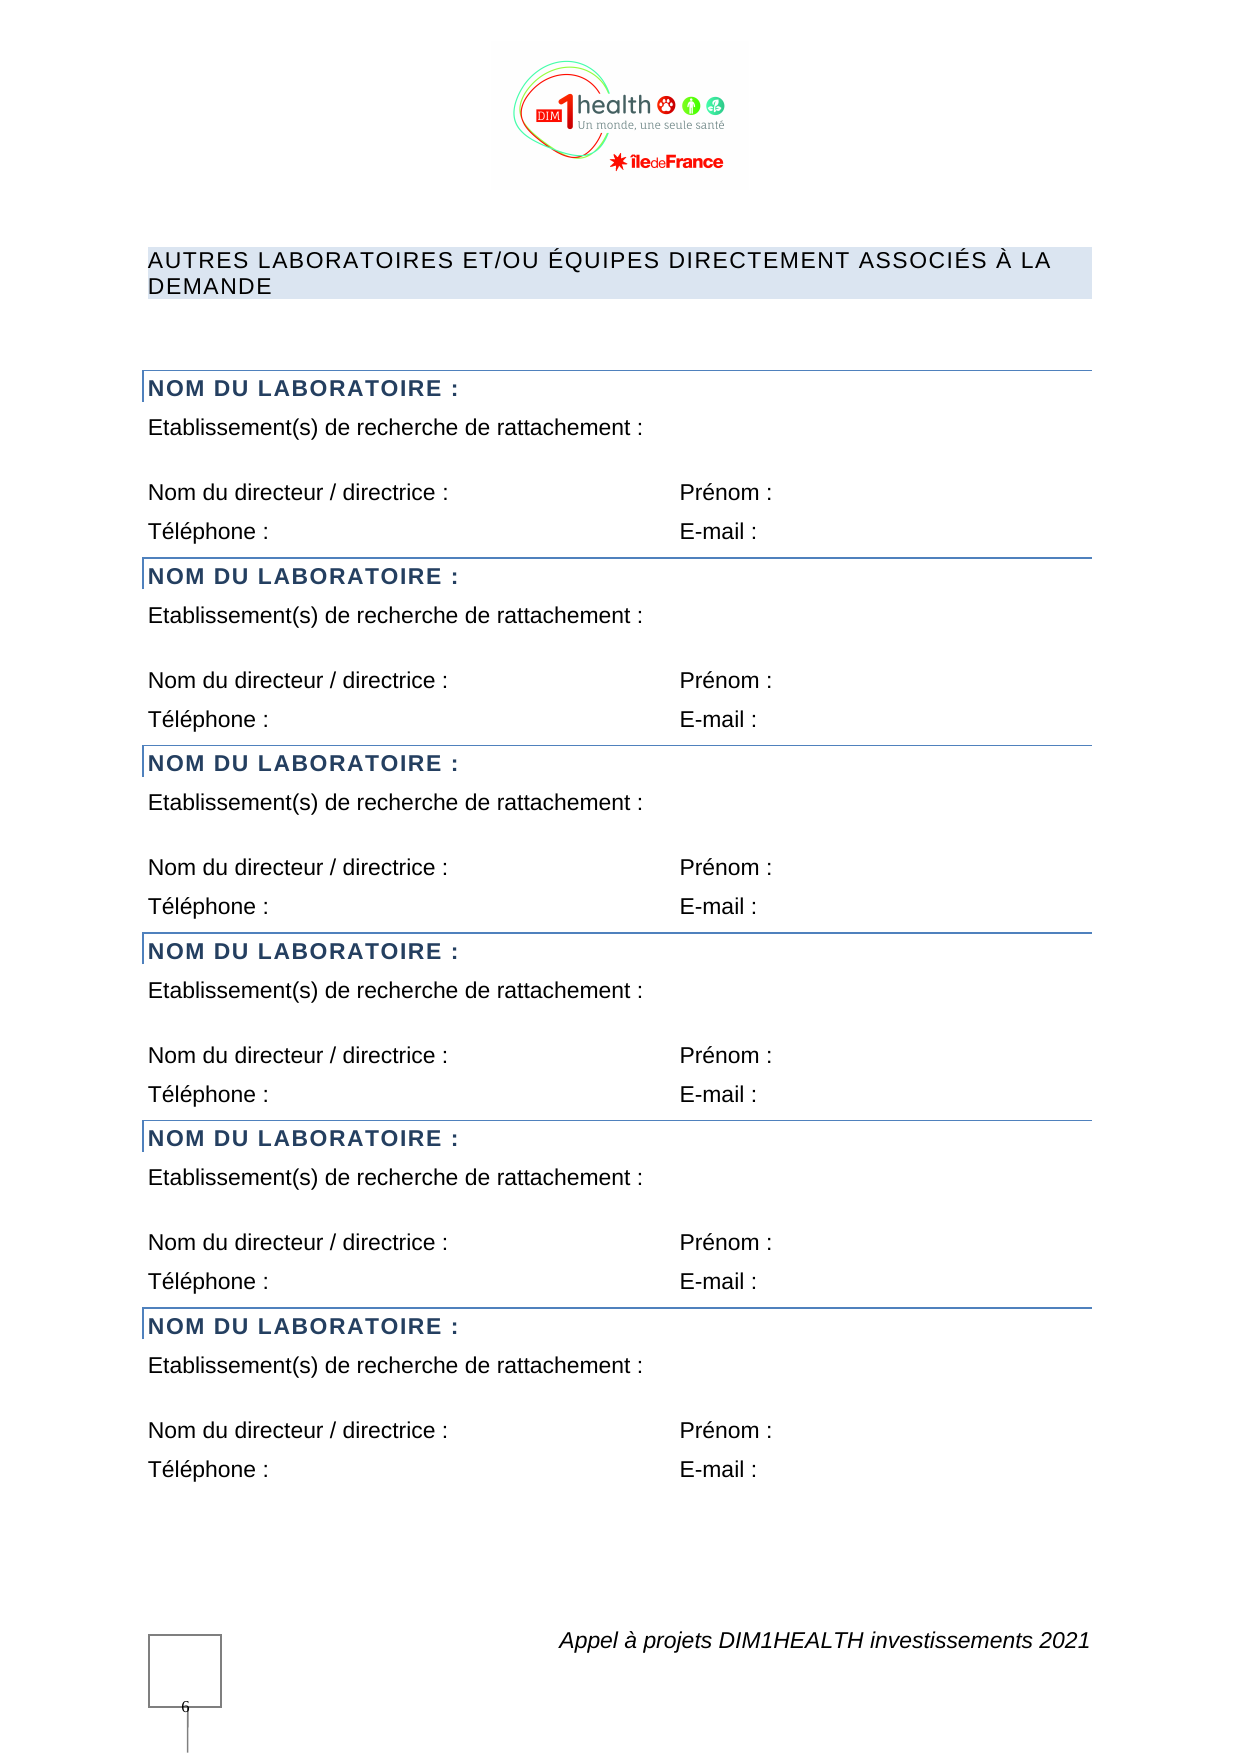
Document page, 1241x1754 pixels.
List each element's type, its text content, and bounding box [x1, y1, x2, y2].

text Etablissement(s) de recherche de rattachement : [148, 977, 1092, 1003]
text Nom du directeur / directrice : Prénom : [148, 854, 1092, 881]
text Téléphone : E-mail : [148, 1268, 1092, 1294]
text Téléphone : E-mail : [148, 893, 1092, 919]
text Etablissement(s) de recherche de rattachement : [148, 1164, 1092, 1191]
text Téléphone : E-mail : [148, 706, 1092, 732]
text Nom du directeur / directrice : Prénom : [148, 479, 1092, 506]
text Téléphone : E-mail : [148, 1081, 1092, 1107]
text Nom du directeur / directrice : Prénom : [148, 667, 1092, 693]
text Téléphone : E-mail : [148, 518, 1092, 544]
subtitle Nom du laboratoire : [144, 371, 1092, 402]
text Etablissement(s) de recherche de rattachement : [148, 1352, 1092, 1378]
text Etablissement(s) de recherche de rattachement : [148, 414, 1092, 441]
text Téléphone : E-mail : [148, 1456, 1092, 1482]
text Nom du directeur / directrice : Prénom : [148, 1229, 1092, 1256]
picture [491, 41, 749, 190]
text Nom du directeur / directrice : Prénom : [148, 1417, 1092, 1443]
subtitle Nom du laboratoire : [144, 1121, 1092, 1152]
text Nom du directeur / directrice : Prénom : [148, 1042, 1092, 1068]
text Etablissement(s) de recherche de rattachement : [148, 789, 1092, 816]
subtitle Nom du laboratoire : [144, 559, 1092, 589]
subtitle Nom du laboratoire : [144, 746, 1092, 777]
subtitle Nom du laboratoire : [144, 1309, 1092, 1339]
text Autres laboratoires et/ou équipes directement associés à la demande [148, 247, 1092, 299]
subtitle Nom du laboratoire : [144, 934, 1092, 964]
text Etablissement(s) de recherche de rattachement : [148, 602, 1092, 628]
